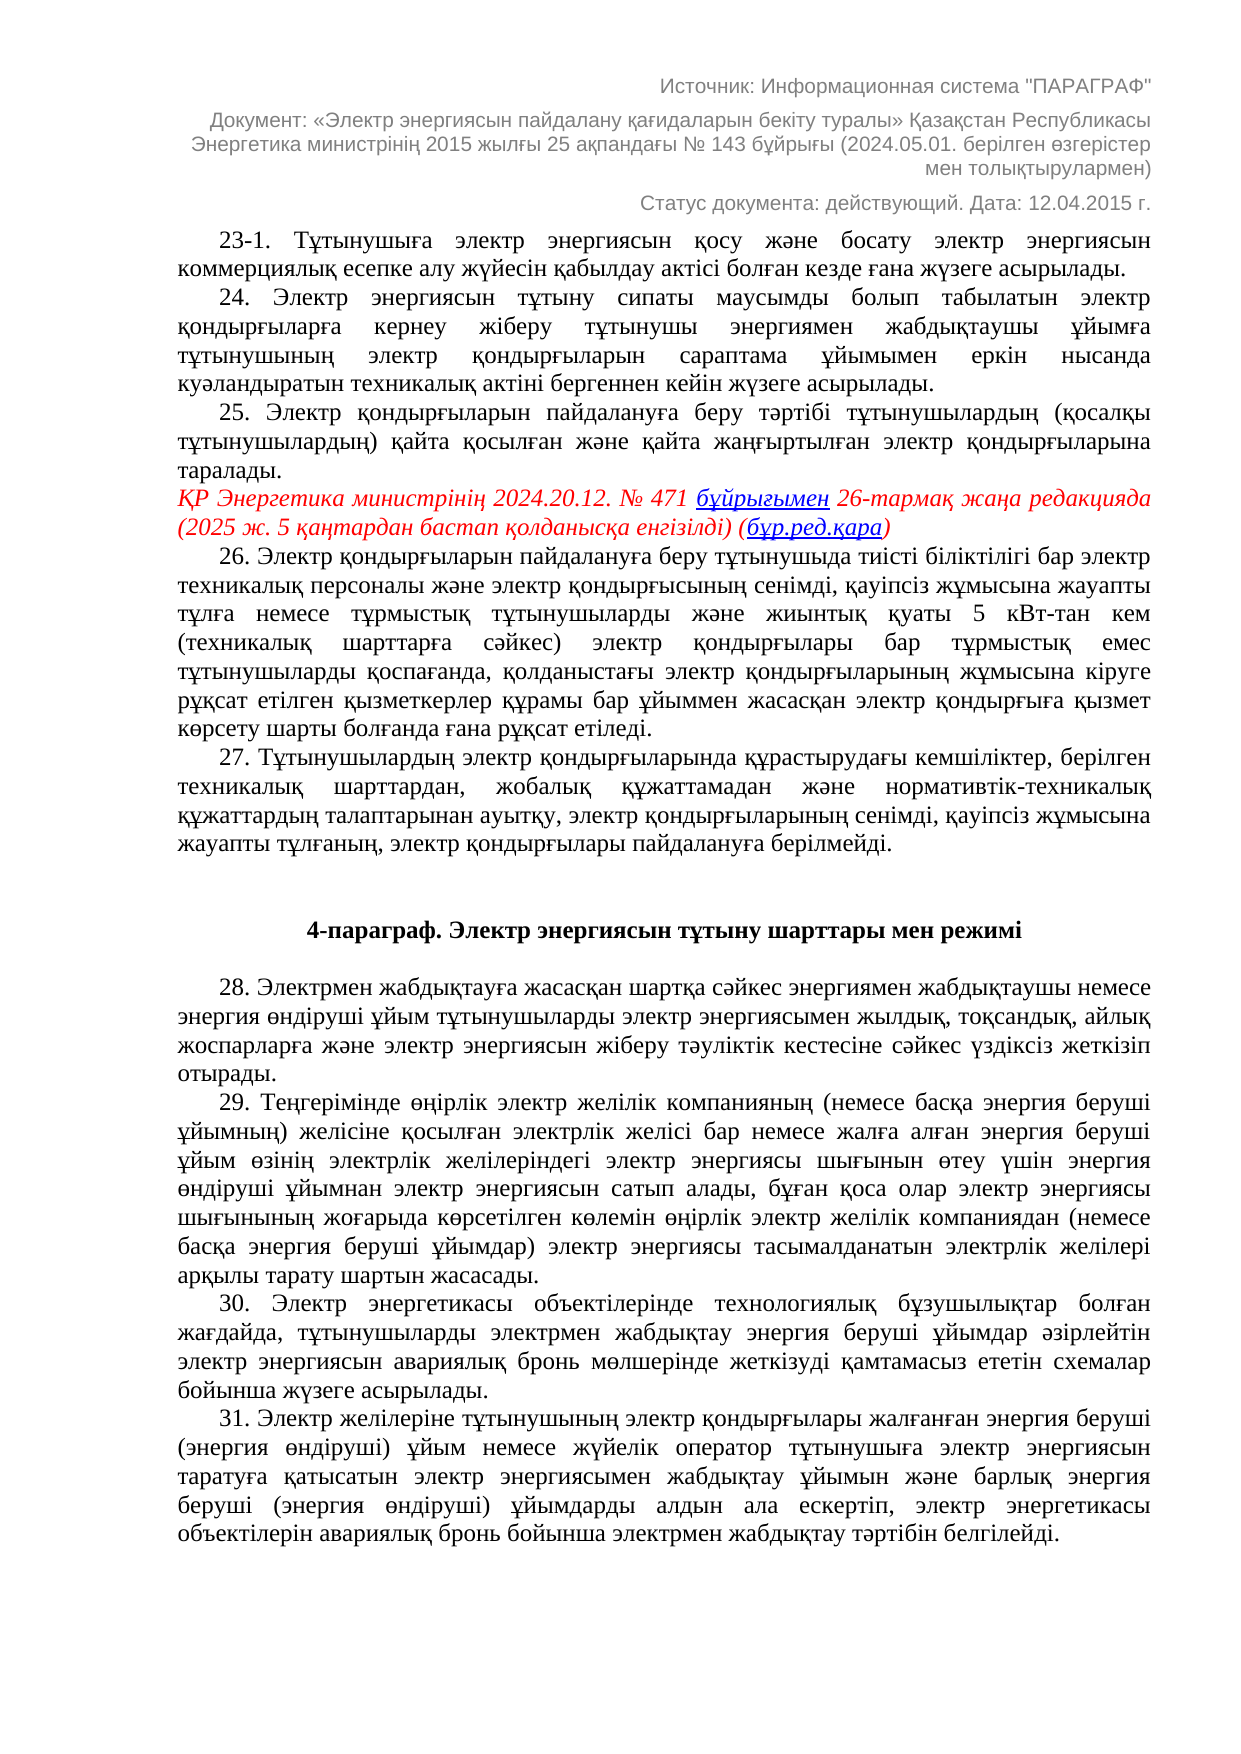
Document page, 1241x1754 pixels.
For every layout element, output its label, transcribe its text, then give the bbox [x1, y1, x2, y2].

text 31. Электр желілеріне тұтынушының электр қондырғылары жалғанған энергия беруші (энергия өндіруші) ұйым немесе жүйелік оператор тұтынушыға электр энергиясын таратуға қатысатын электр энергиясымен жабдықтау ұйымын және барлық энергия беруші (энергия өндіруші) ұйымдарды алдын ала ескертіп, электр энергетикасы объектілерін авариялық бронь бойынша электрмен жабдықтау тәртібін белгілейді. [177, 1403, 1152, 1547]
text ҚР Энергетика министрінің 2024.20.12. № 471 бұйрығымен 26-тармақ жаңа редакцияда (2025 ж. 5 қаңтардан бастап қолданысқа енгізілді) (бұр.ред.қара) [177, 483, 1152, 541]
text 28. Электрмен жабдықтауға жасасқан шартқа сәйкес энергиямен жабдықтаушы немесе энергия өндіруші ұйым тұтынушыларды электр энергиясымен жылдық, тоқсандық, айлық жоспарларға және электр энергиясын жіберу тәуліктік кестесіне сәйкес үздіксіз жеткізіп отырады. [177, 972, 1152, 1087]
text 25. Электр қондырғыларын пайдалануға беру тәртібі тұтынушылардың (қосалқы тұтынушылардың) қайта қосылған және қайта жаңғыртылған электр қондырғыларына таралады. [177, 397, 1152, 483]
text 24. Электр энергиясын тұтыну сипаты маусымды болып табылатын электр қондырғыларға кернеу жіберу тұтынушы энергиямен жабдықтаушы ұйымға тұтынушының электр қондырғыларын сараптама ұйымымен еркін нысанда куәландыратын техникалық актіні бергеннен кейін жүзеге асырылады. [177, 282, 1152, 397]
text 26. Электр қондырғыларын пайдалануға беру тұтынушыда тиісті біліктілігі бар электр техникалық персоналы және электр қондырғысының сенімді, қауіпсіз жұмысына жауапты тұлға немесе тұрмыстық тұтынушыларды және жиынтық қуаты 5 кВт-тан кем (техникалық шарттарға сәйкес) электр қондырғылары бар тұрмыстық емес тұтынушыларды қоспағанда, қолданыстағы электр қондырғыларының жұмысына кіруге рұқсат етілген қызметкерлер құрамы бар ұйыммен жасасқан электр қондырғыға қызмет көрсету шарты болғанда ғана рұқсат етіледі. [177, 541, 1152, 742]
text 29. Теңгерімінде өңірлік электр желілік компанияның (немесе басқа энергия беруші ұйымның) желісіне қосылған электрлік желісі бар немесе жалға алған энергия беруші ұйым өзінің электрлік желілеріндегі электр энергиясы шығынын өтеу үшін энергия өндіруші ұйымнан электр энергиясын сатып алады, бұған қоса олар электр энергиясы шығынының жоғарыда көрсетілген көлемін өңірлік электр желілік компаниядан (немесе басқа энергия беруші ұйымдар) электр энергиясы тасымалданатын электрлік желілері арқылы тарату шартын жасасады. [177, 1087, 1152, 1288]
text 27. Тұтынушылардың электр қондырғыларында құрастырудағы кемшіліктер, берілген техникалық шарттардан, жобалық құжаттамадан және нормативтік-техникалық құжаттардың талаптарынан ауытқу, электр қондырғыларының сенімді, қауіпсіз жұмысына жауапты тұлғаның, электр қондырғылары пайдалануға берілмейді. [177, 742, 1152, 857]
text 23-1. Тұтынушыға электр энергиясын қосу және босату электр энергиясын коммерциялық есепке алу жүйесін қабылдау актісі болған кезде ғана жүзеге асырылады. [177, 225, 1152, 282]
text 4-параграф. Электр энергиясын тұтыну шарттары мен режимі [177, 915, 1152, 943]
text 30. Электр энергетикасы объектілерінде технологиялық бұзушылықтар болған жағдайда, тұтынушыларды электрмен жабдықтау энергия беруші ұйымдар әзірлейтін электр энергиясын авариялық бронь мөлшерінде жеткізуді қамтамасыз ететін схемалар бойынша жүзеге асырылады. [177, 1288, 1152, 1403]
